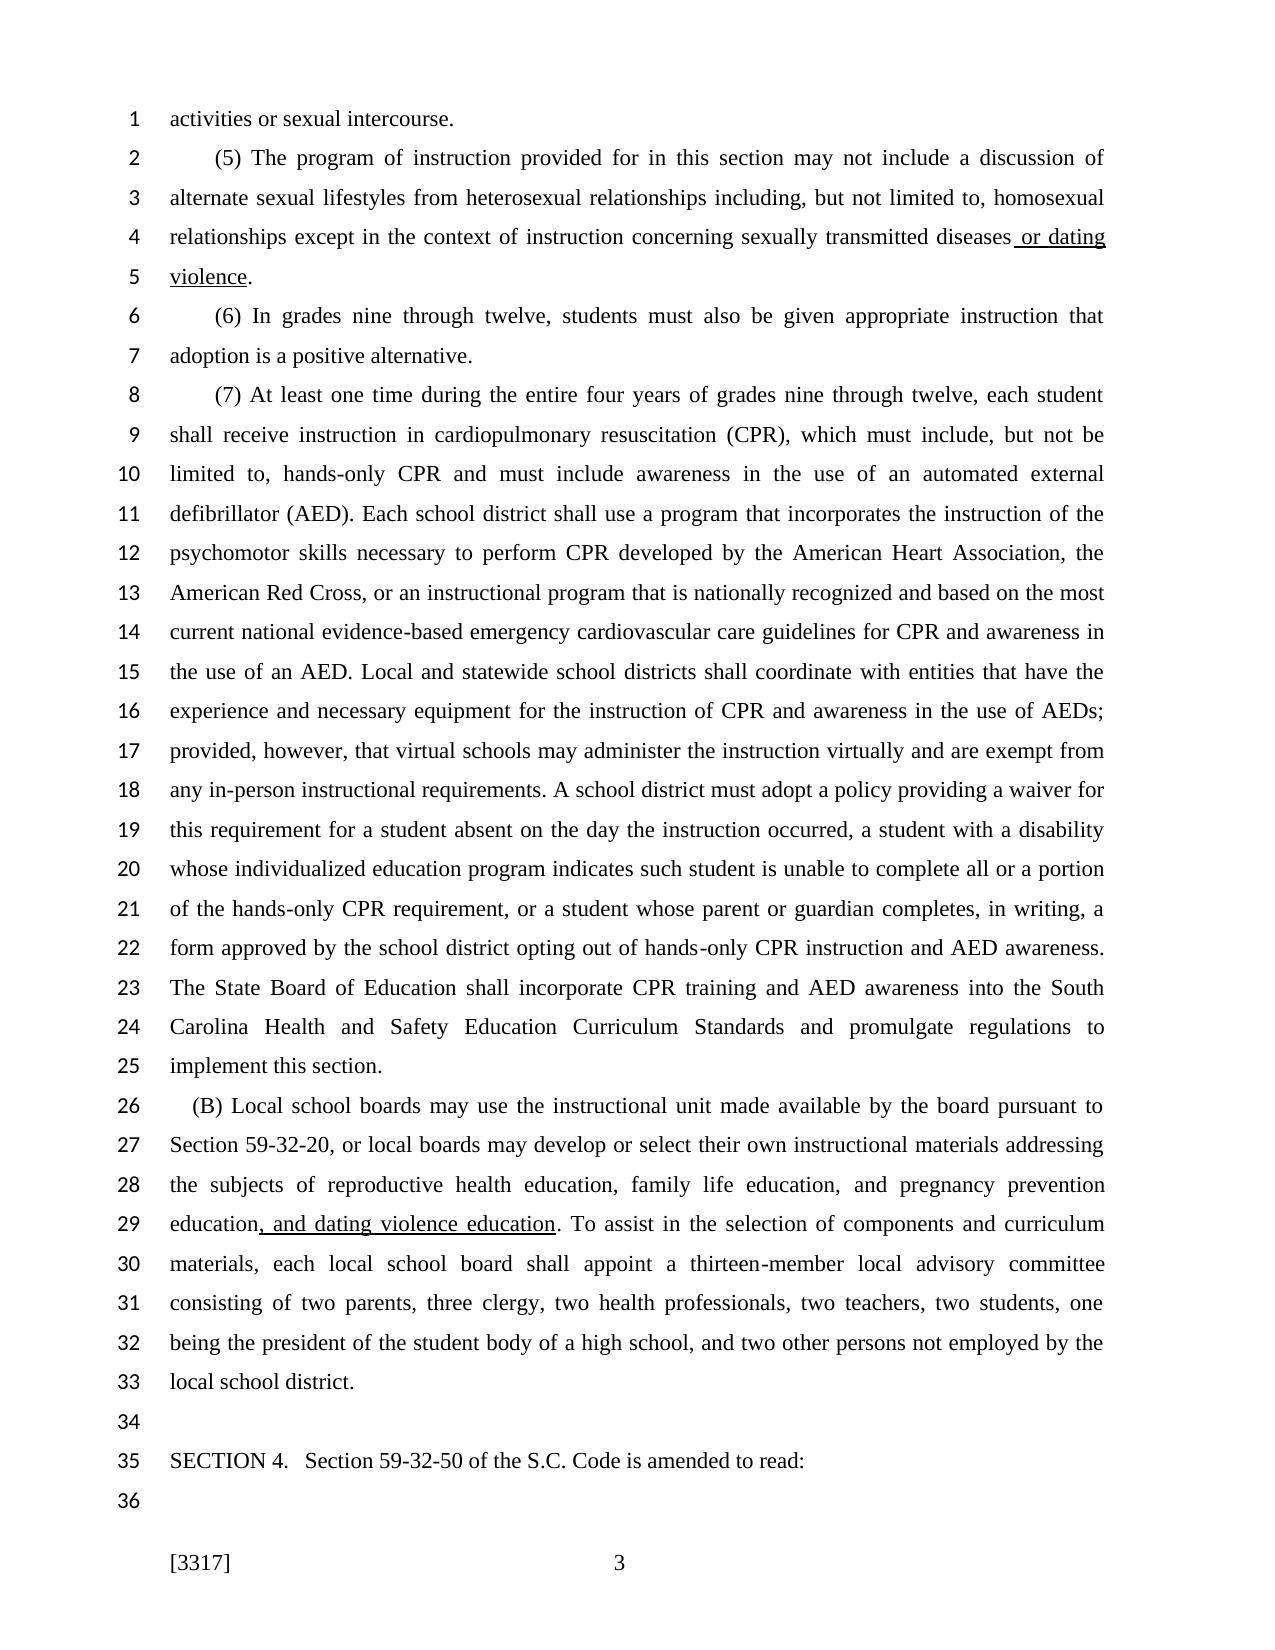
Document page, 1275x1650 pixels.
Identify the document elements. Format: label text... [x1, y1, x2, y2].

text SECTION 4. Section 59‑32‑50 of the S.C. Code is amended to read: [169, 1447, 1106, 1474]
text (5) The program of instruction provided for in this section may not include a discussion of alternate sexual lifestyles from heterosexual relationships including, but not limited to, homosexual relationships except in the context of instruction concerning sexually transmitted diseases or dating violence. [169, 144, 1106, 289]
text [169, 105, 1106, 131]
text (6) In grades nine through twelve, students must also be given appropriate instruction that adoption is a positive alternative. [169, 302, 1106, 368]
text (7) At least one time during the entire four years of grades nine through twelve, each student shall receive instruction in cardiopulmonary resuscitation (CPR), which must include, but not be limited to, hands‑only CPR and must include awareness in the use of an automated external defibrillator (AED). Each school district shall use a program that incorporates the instruction of the psychomotor skills necessary to perform CPR developed by the American Heart Association, the American Red Cross, or an instructional program that is nationally recognized and based on the most current national evidence‑based emergency cardiovascular care guidelines for CPR and awareness in the use of an AED. Local and statewide school districts shall coordinate with entities that have the experience and necessary equipment for the instruction of CPR and awareness in the use of AEDs; provided, however, that virtual schools may administer the instruction virtually and are exempt from any in‑person instructional requirements. A school district must adopt a policy providing a waiver for this requirement for a student absent on the day the instruction occurred, a student with a disability whose individualized education program indicates such student is unable to complete all or a portion of the hands‑only CPR requirement, or a student whose parent or guardian completes, in writing, a form approved by the school district opting out of hands‑only CPR instruction and AED awareness. The State Board of Education shall incorporate CPR training and AED awareness into the South Carolina Health and Safety Education Curriculum Standards and promulgate regulations to implement this section. [169, 381, 1106, 1079]
text (B) Local school boards may use the instructional unit made available by the board pursuant to Section 59‑32‑20, or local boards may develop or select their own instructional materials addressing the subjects of reproductive health education, family life education, and pregnancy prevention education, and dating violence education. To assist in the selection of components and curriculum materials, each local school board shall appoint a thirteen‑member local advisory committee consisting of two parents, three clergy, two health professionals, two teachers, two students, one being the president of the student body of a high school, and two other persons not employed by the local school district. [169, 1092, 1106, 1395]
